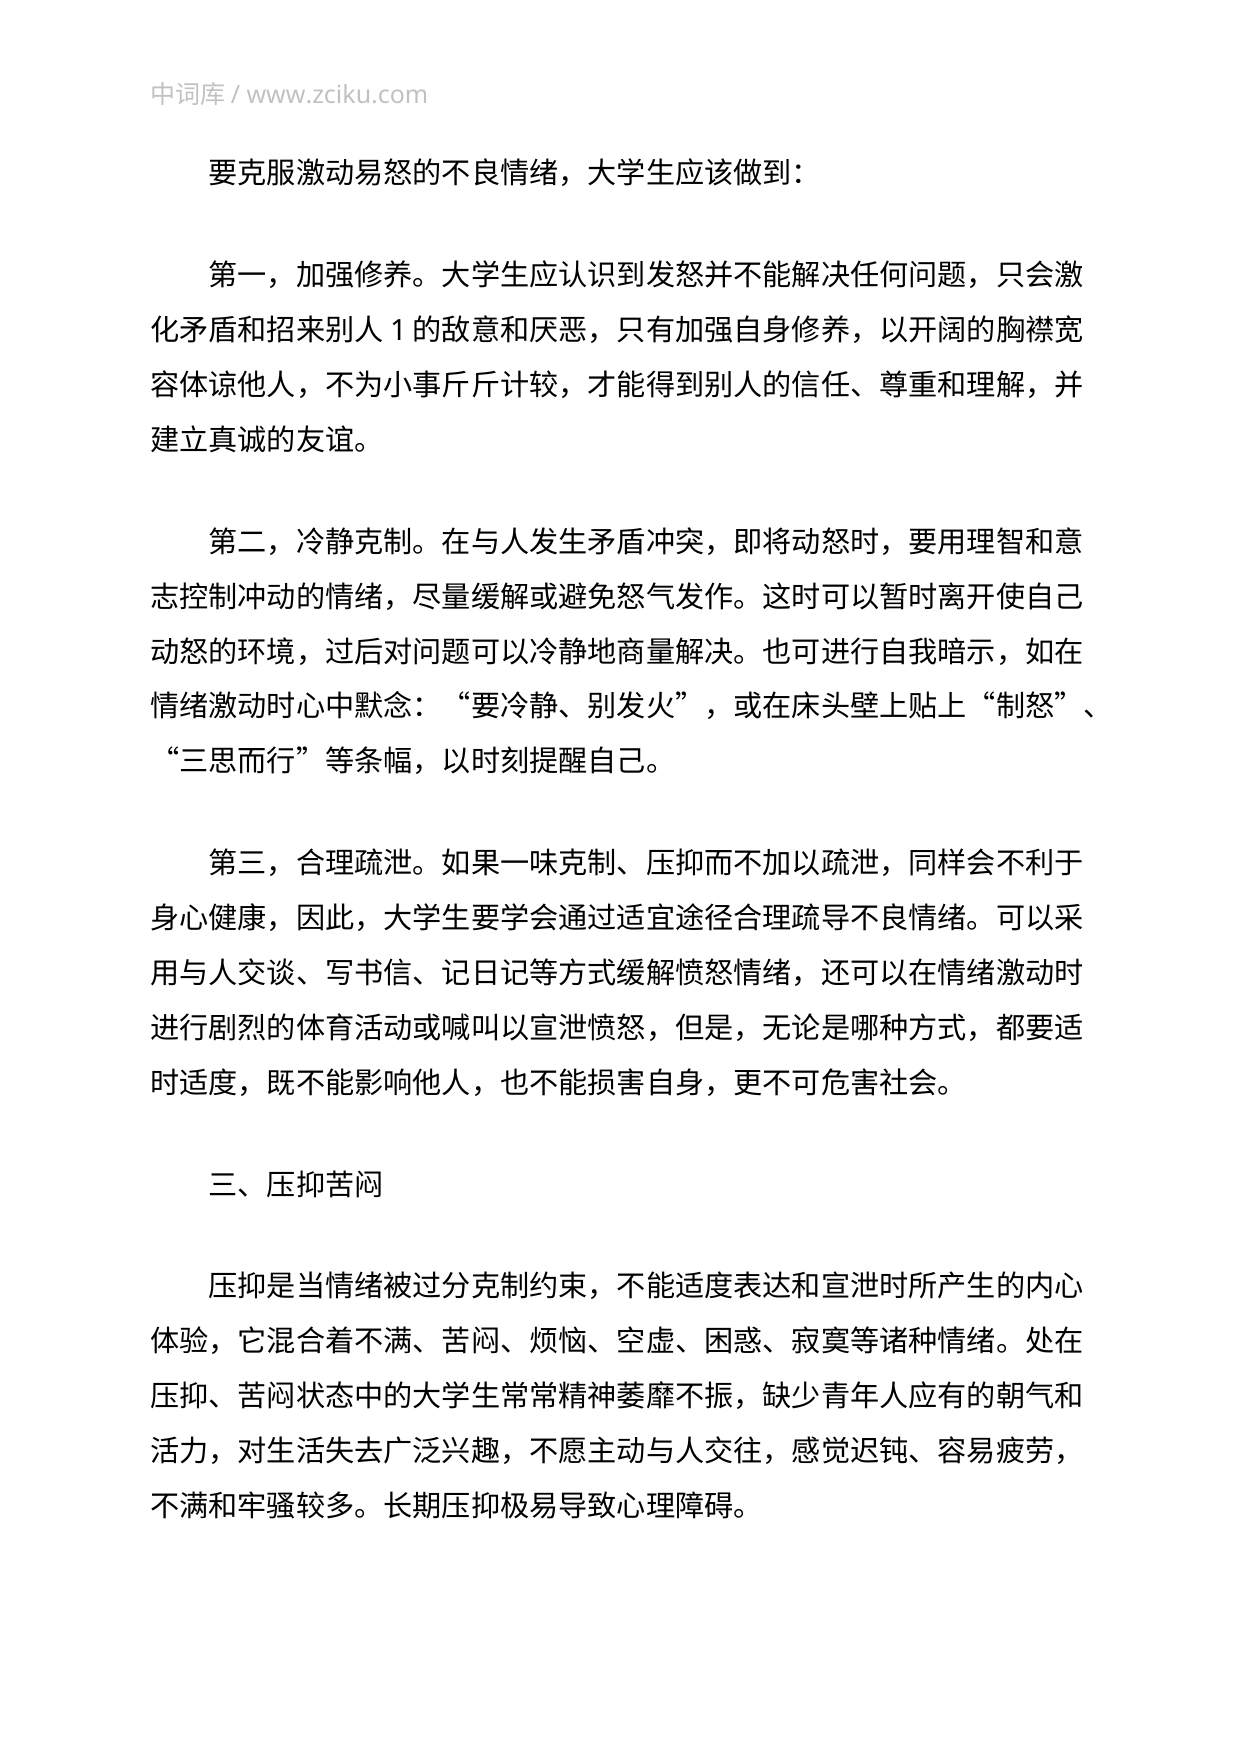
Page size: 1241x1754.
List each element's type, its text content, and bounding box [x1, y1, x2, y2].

text 第一，加强修养。大学生应认识到发怒并不能解决任何问题，只会激化矛盾和招来别人 1的敌意和厌恶，只有加强自身修养，以开阔的胸襟宽容体谅他人，不为小事斤斤计较，才能得到别人的信任、尊重和理解，并建立真诚的友谊。 [150, 252, 1090, 459]
text 第三，合理疏泄。如果一味克制、压抑而不加以疏泄，同样会不利于身心健康，因此，大学生要学会通过适宜途径合理疏导不良情绪。可以采用与人交谈、写书信、记日记等方式缓解愤怒情绪，还可以在情绪激动时进行剧烈的体育活动或喊叫以宣泄愤怒，但是，无论是哪种方式，都要适时适度，既不能影响他人，也不能损害自身，更不可危害社会。 [150, 840, 1090, 1102]
text 压抑是当情绪被过分克制约束，不能适度表达和宣泄时所产生的内心体验，它混合着不满、苦闷、烦恼、空虚、困惑、寂寞等诸种情绪。处在压抑、苦闷状态中的大学生常常精神萎靡不振，缺少青年人应有的朝气和活力，对生活失去广泛兴趣，不愿主动与人交往，感觉迟钝、容易疲劳，不满和牢骚较多。长期压抑极易导致心理障碍。 [150, 1263, 1090, 1525]
text 要克服激动易怒的不良情绪，大学生应该做到： [150, 150, 1090, 192]
text 第二，冷静克制。在与人发生矛盾冲突，即将动怒时，要用理智和意志控制冲动的情绪，尽量缓解或避免怒气发作。这时可以暂时离开使自己动怒的环境，过后对问题可以冷静地商量解决。也可进行自我暗示，如在情绪激动时心中默念：“要冷静、别发火”，或在床头壁上贴上“制怒”、“三思而行”等条幅，以时刻提醒自己。 [150, 518, 1090, 780]
text 三、压抑苦闷 [150, 1161, 1090, 1203]
